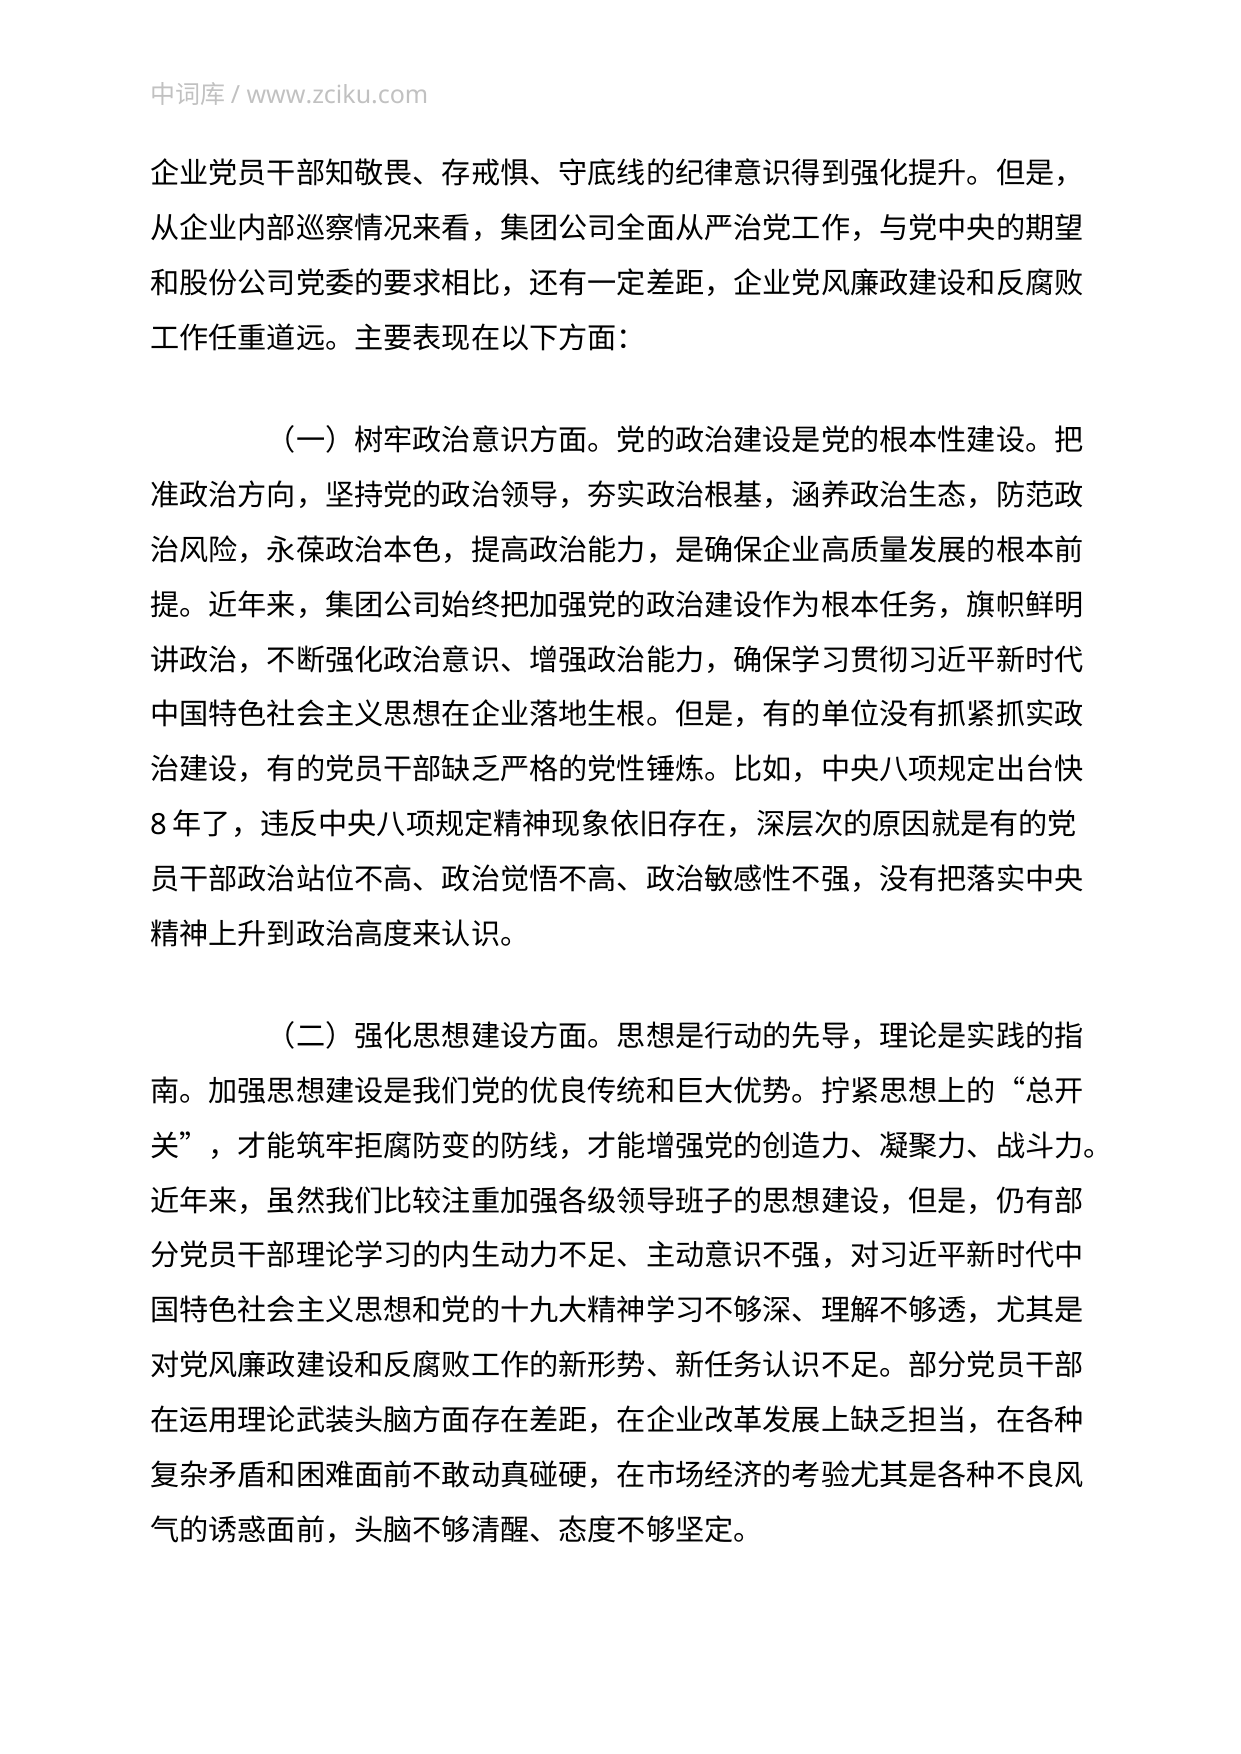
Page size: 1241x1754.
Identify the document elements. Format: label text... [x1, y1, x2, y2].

text （一）树牢政治意识方面。党的政治建设是党的根本性建设。把准政治方向，坚持党的政治领导，夯实政治根基，涵养政治生态，防范政治风险，永葆政治本色，提高政治能力，是确保企业高质量发展的根本前提。近年来，集团公司始终把加强党的政治建设作为根本任务，旗帜鲜明讲政治，不断强化政治意识、增强政治能力，确保学习贯彻习近平新时代中国特色社会主义思想在企业落地生根。但是，有的单位没有抓紧抓实政治建设，有的党员干部缺乏严格的党性锤炼。比如，中央八项规定出台快8年了，违反中央八项规定精神现象依旧存在，深层次的原因就是有的党员干部政治站位不高、政治觉悟不高、政治敏感性不强，没有把落实中央精神上升到政治高度来认识。 [150, 416, 1090, 953]
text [150, 150, 1090, 357]
text （二）强化思想建设方面。思想是行动的先导，理论是实践的指南。加强思想建设是我们党的优良传统和巨大优势。拧紧思想上的“总开关”，才能筑牢拒腐防变的防线，才能增强党的创造力、凝聚力、战斗力。近年来，虽然我们比较注重加强各级领导班子的思想建设，但是，仍有部分党员干部理论学习的内生动力不足、主动意识不强，对习近平新时代中国特色社会主义思想和党的十九大精神学习不够深、理解不够透，尤其是对党风廉政建设和反腐败工作的新形势、新任务认识不足。部分党员干部在运用理论武装头脑方面存在差距，在企业改革发展上缺乏担当，在各种复杂矛盾和困难面前不敢动真碰硬，在市场经济的考验尤其是各种不良风气的诱惑面前，头脑不够清醒、态度不够坚定。 [150, 1012, 1090, 1549]
